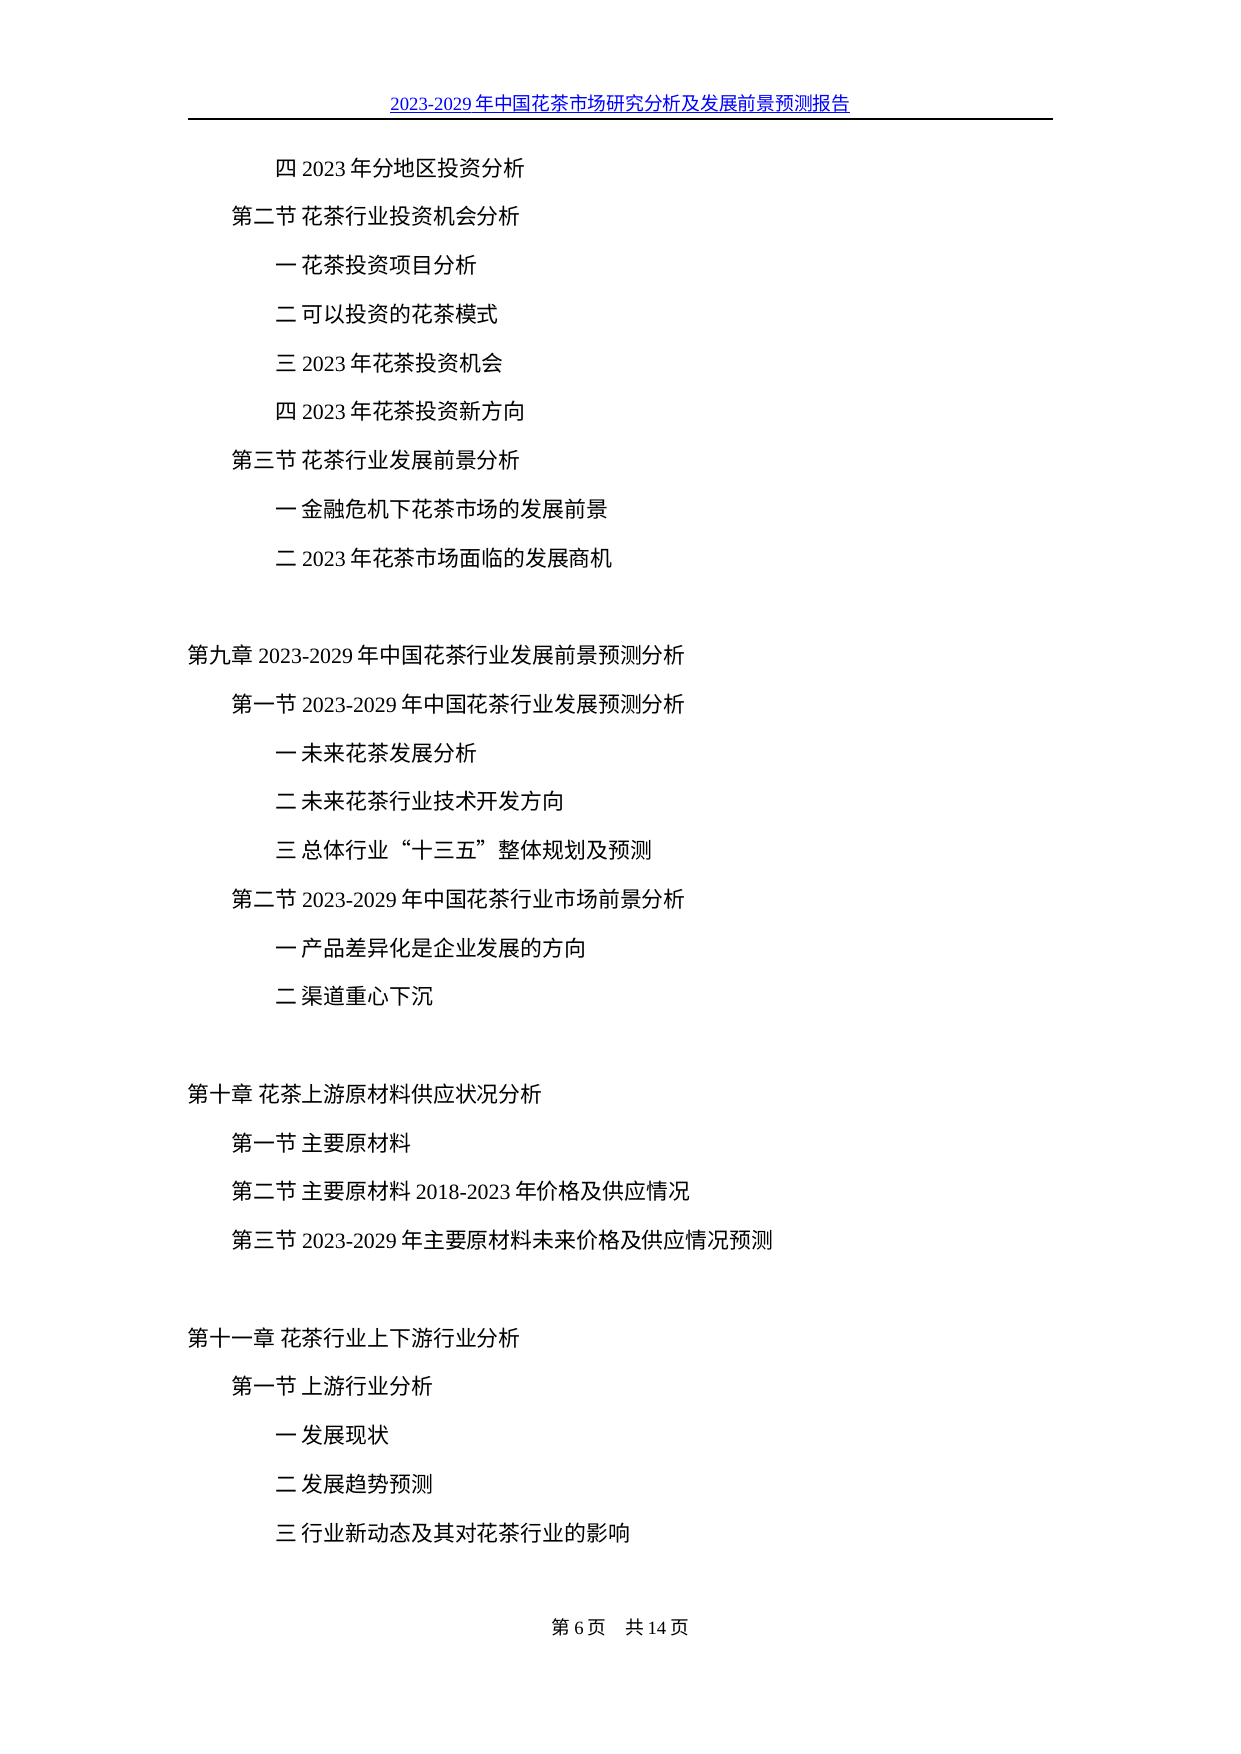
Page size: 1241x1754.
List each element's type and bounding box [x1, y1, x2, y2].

text [187, 150, 1053, 1548]
